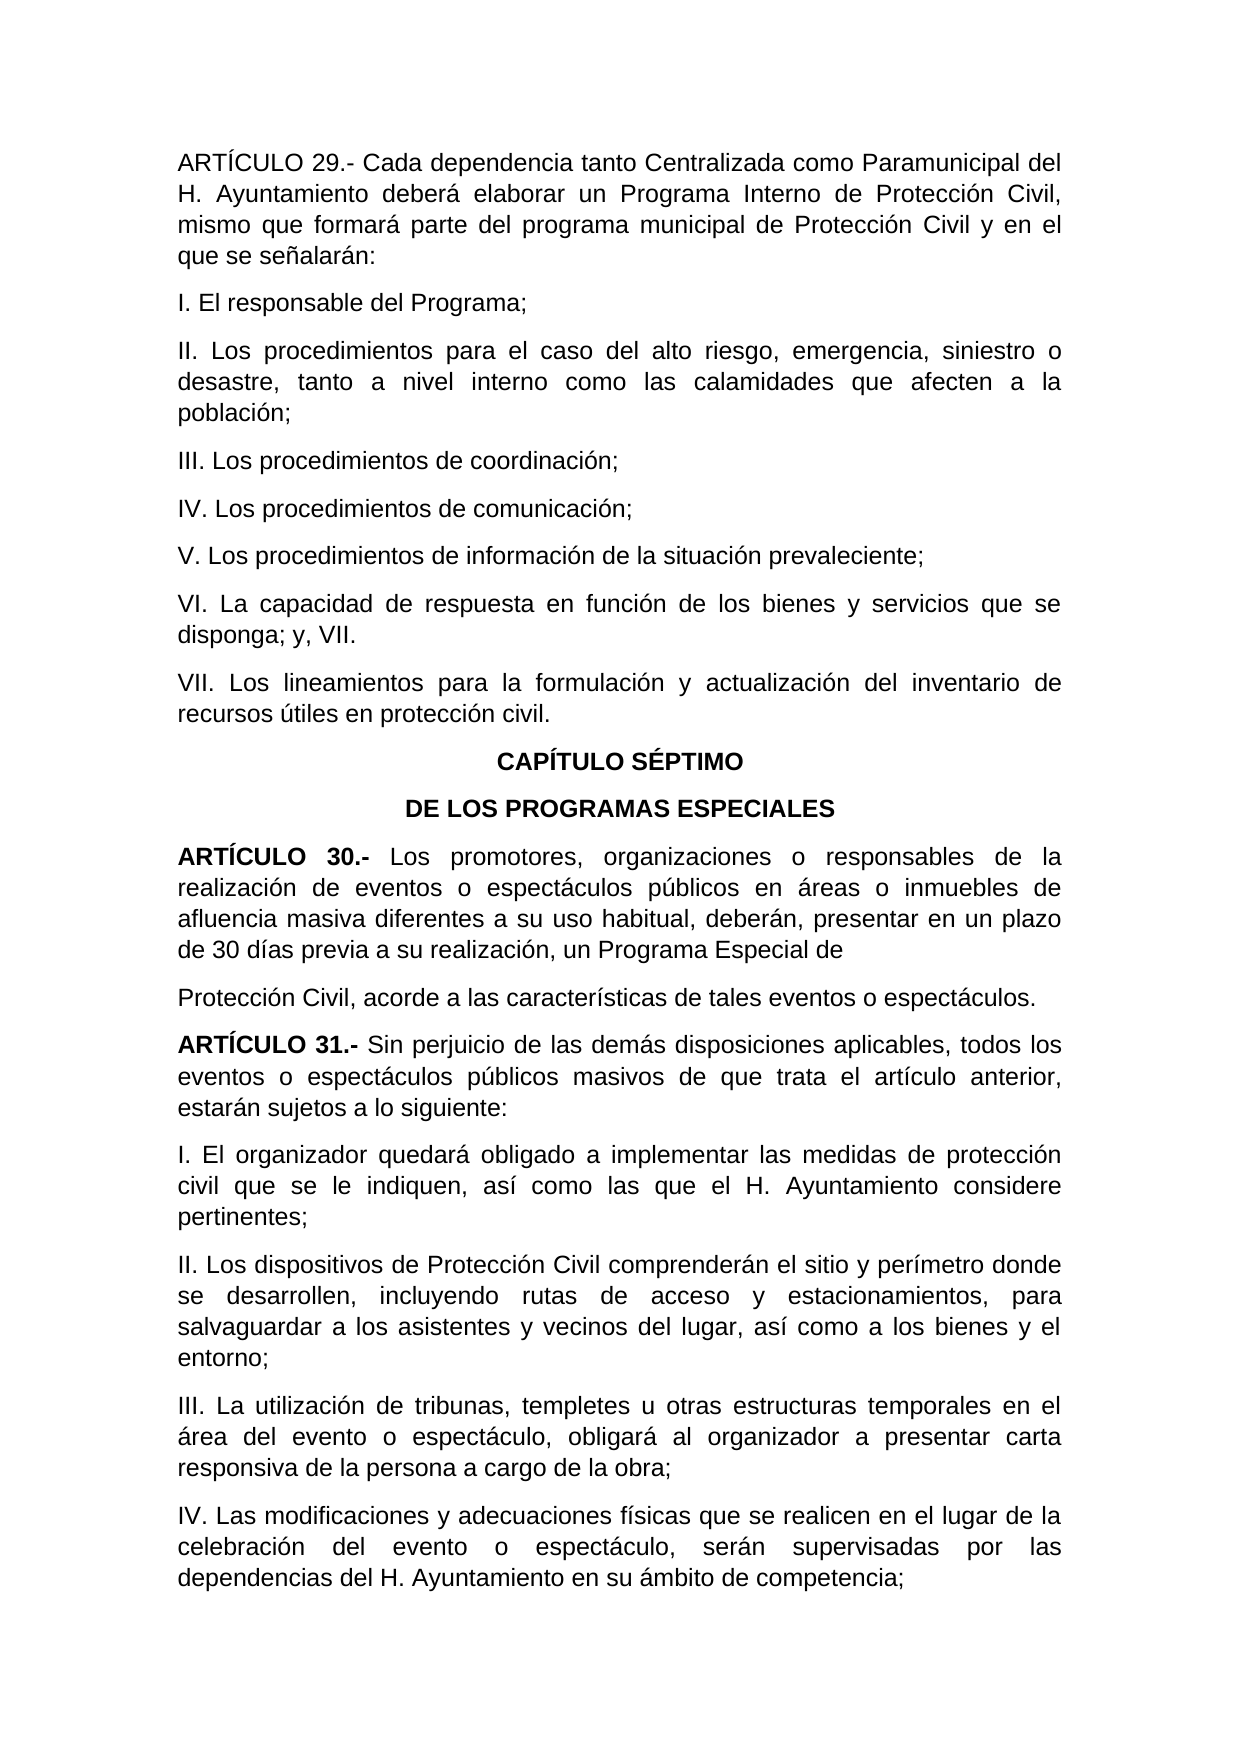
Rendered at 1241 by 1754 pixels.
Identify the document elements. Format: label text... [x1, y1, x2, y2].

text IV. Las modificaciones y adecuaciones físicas que se realicen en el lugar de la celebración del evento o espectáculo, serán supervisadas por las dependencias del H. Ayuntamiento en su ámbito de competencia; [177, 1501, 1063, 1592]
text I. El responsable del Programa; [177, 288, 1063, 317]
text VI. La capacidad de respuesta en función de los bienes y servicios que se disponga; y, VII. [177, 589, 1063, 649]
text ARTÍCULO 31.- Sin perjuicio de las demás disposiciones aplicables, todos los eventos o espectáculos públicos masivos de que trata el artículo anterior, estarán sujetos a lo siguiente: [177, 1031, 1063, 1121]
text III. La utilización de tribunas, templetes u otras estructuras temporales en el área del evento o espectáculo, obligará al organizador a presentar carta responsiva de la persona a cargo de la obra; [177, 1391, 1063, 1482]
text II. Los procedimientos para el caso del alto riesgo, emergencia, siniestro o desastre, tanto a nivel interno como las calamidades que afecten a la población; [177, 336, 1063, 427]
text IV. Los procedimientos de comunicación; [177, 494, 1063, 522]
text ARTÍCULO 30.- Los promotores, organizaciones o responsables de la realización de eventos o espectáculos públicos en áreas o inmuebles de afluencia masiva diferentes a su uso habitual, deberán, presentar en un plazo de 30 días previa a su realización, un Programa Especial de [177, 842, 1063, 964]
text CAPÍTULO SÉPTIMO [177, 747, 1063, 775]
text I. El organizador quedará obligado a implementar las medidas de protección civil que se le indiquen, así como las que el H. Ayuntamiento considere pertinentes; [177, 1140, 1063, 1231]
text DE LOS PROGRAMAS ESPECIALES [177, 794, 1063, 823]
text III. Los procedimientos de coordinación; [177, 446, 1063, 475]
text Protección Civil, acorde a las características de tales eventos o espectáculos. [177, 983, 1063, 1012]
text VII. Los lineamientos para la formulación y actualización del inventario de recursos útiles en protección civil. [177, 668, 1063, 728]
text II. Los dispositivos de Protección Civil comprenderán el sitio y perímetro donde se desarrollen, incluyendo rutas de acceso y estacionamientos, para salvaguardar a los asistentes y vecinos del lugar, así como a los bienes y el entorno; [177, 1250, 1063, 1372]
text V. Los procedimientos de información de la situación prevaleciente; [177, 541, 1063, 570]
text ARTÍCULO 29.- Cada dependencia tanto Centralizada como Paramunicipal del H. Ayuntamiento deberá elaborar un Programa Interno de Protección Civil, mismo que formará parte del programa municipal de Protección Civil y en el que se señalarán: [177, 148, 1063, 269]
